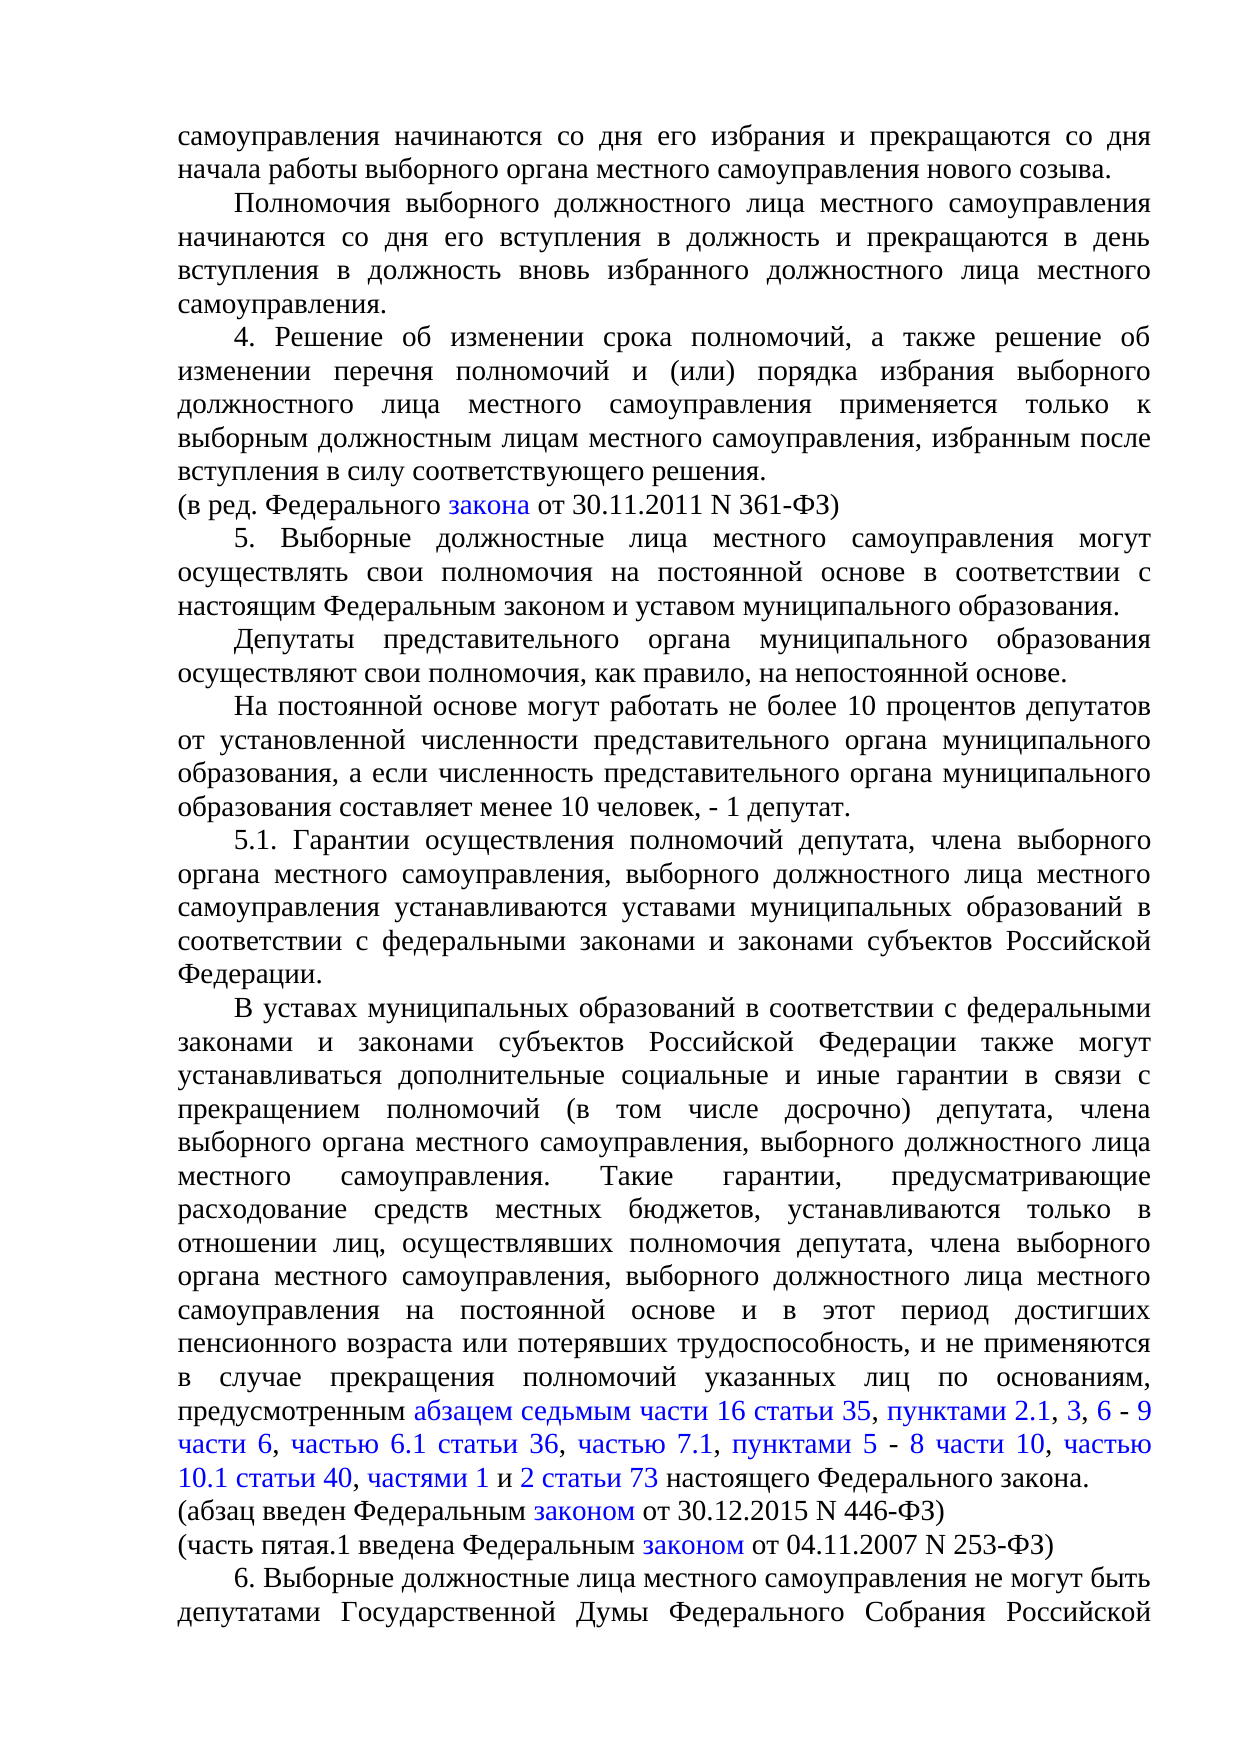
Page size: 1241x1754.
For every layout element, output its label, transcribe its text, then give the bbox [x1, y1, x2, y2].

text 4. Решение об изменении срока полномочий, а также решение об изменении перечня полномочий и (или) порядка избрания выборного должностного лица местного самоуправления применяется только к выборным должностным лицам местного самоуправления, избранным после вступления в силу соответствующего решения. [177, 319, 1152, 487]
text На постоянной основе могут работать не более 10 процентов депутатов от установленной численности представительного органа муниципального образования, а если численность представительного органа муниципального образования составляет менее 10 человек, - 1 депутат. [177, 688, 1152, 822]
text Депутаты представительного органа муниципального образования осуществляют свои полномочия, как правило, на непостоянной основе. [177, 621, 1152, 688]
text (абзац введен Федеральным законом от 30.12.2015 N 446-ФЗ) [177, 1493, 1152, 1527]
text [177, 118, 1152, 185]
text 5. Выборные должностные лица местного самоуправления могут осуществлять свои полномочия на постоянной основе в соответствии с настоящим Федеральным законом и уставом муниципального образования. [177, 521, 1152, 621]
text 5.1. Гарантии осуществления полномочий депутата, члена выборного органа местного самоуправления, выборного должностного лица местного самоуправления устанавливаются уставами муниципальных образований в соответствии с федеральными законами и законами субъектов Российской Федерации. [177, 822, 1152, 990]
text (часть пятая.1 введена Федеральным законом от 04.11.2007 N 253-ФЗ) [177, 1527, 1152, 1560]
text В уставах муниципальных образований в соответствии с федеральными законами и законами субъектов Российской Федерации также могут устанавливаться дополнительные социальные и иные гарантии в связи с прекращением полномочий (в том числе досрочно) депутата, члена выборного органа местного самоуправления, выборного должностного лица местного самоуправления. Такие гарантии, предусматривающие расходование средств местных бюджетов, устанавливаются только в отношении лиц, осуществлявших полномочия депутата, члена выборного органа местного самоуправления, выборного должностного лица местного самоуправления на постоянной основе и в этот период достигших пенсионного возраста или потерявших трудоспособность, и не применяются в случае прекращения полномочий указанных лиц по основаниям, предусмотренным абзацем седьмым части 16 статьи 35, пунктами 2.1, 3, 6 - 9 части 6, частью 6.1 статьи 36, частью 7.1, пунктами 5 - 8 части 10, частью 10.1 статьи 40, частями 1 и 2 статьи 73 настоящего Федерального закона. [177, 990, 1152, 1493]
text Полномочия выборного должностного лица местного самоуправления начинаются со дня его вступления в должность и прекращаются в день вступления в должность вновь избранного должностного лица местного самоуправления. [177, 185, 1152, 319]
text (в ред. Федерального закона от 30.11.2011 N 361-ФЗ) [177, 487, 1152, 521]
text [177, 1560, 1152, 1627]
